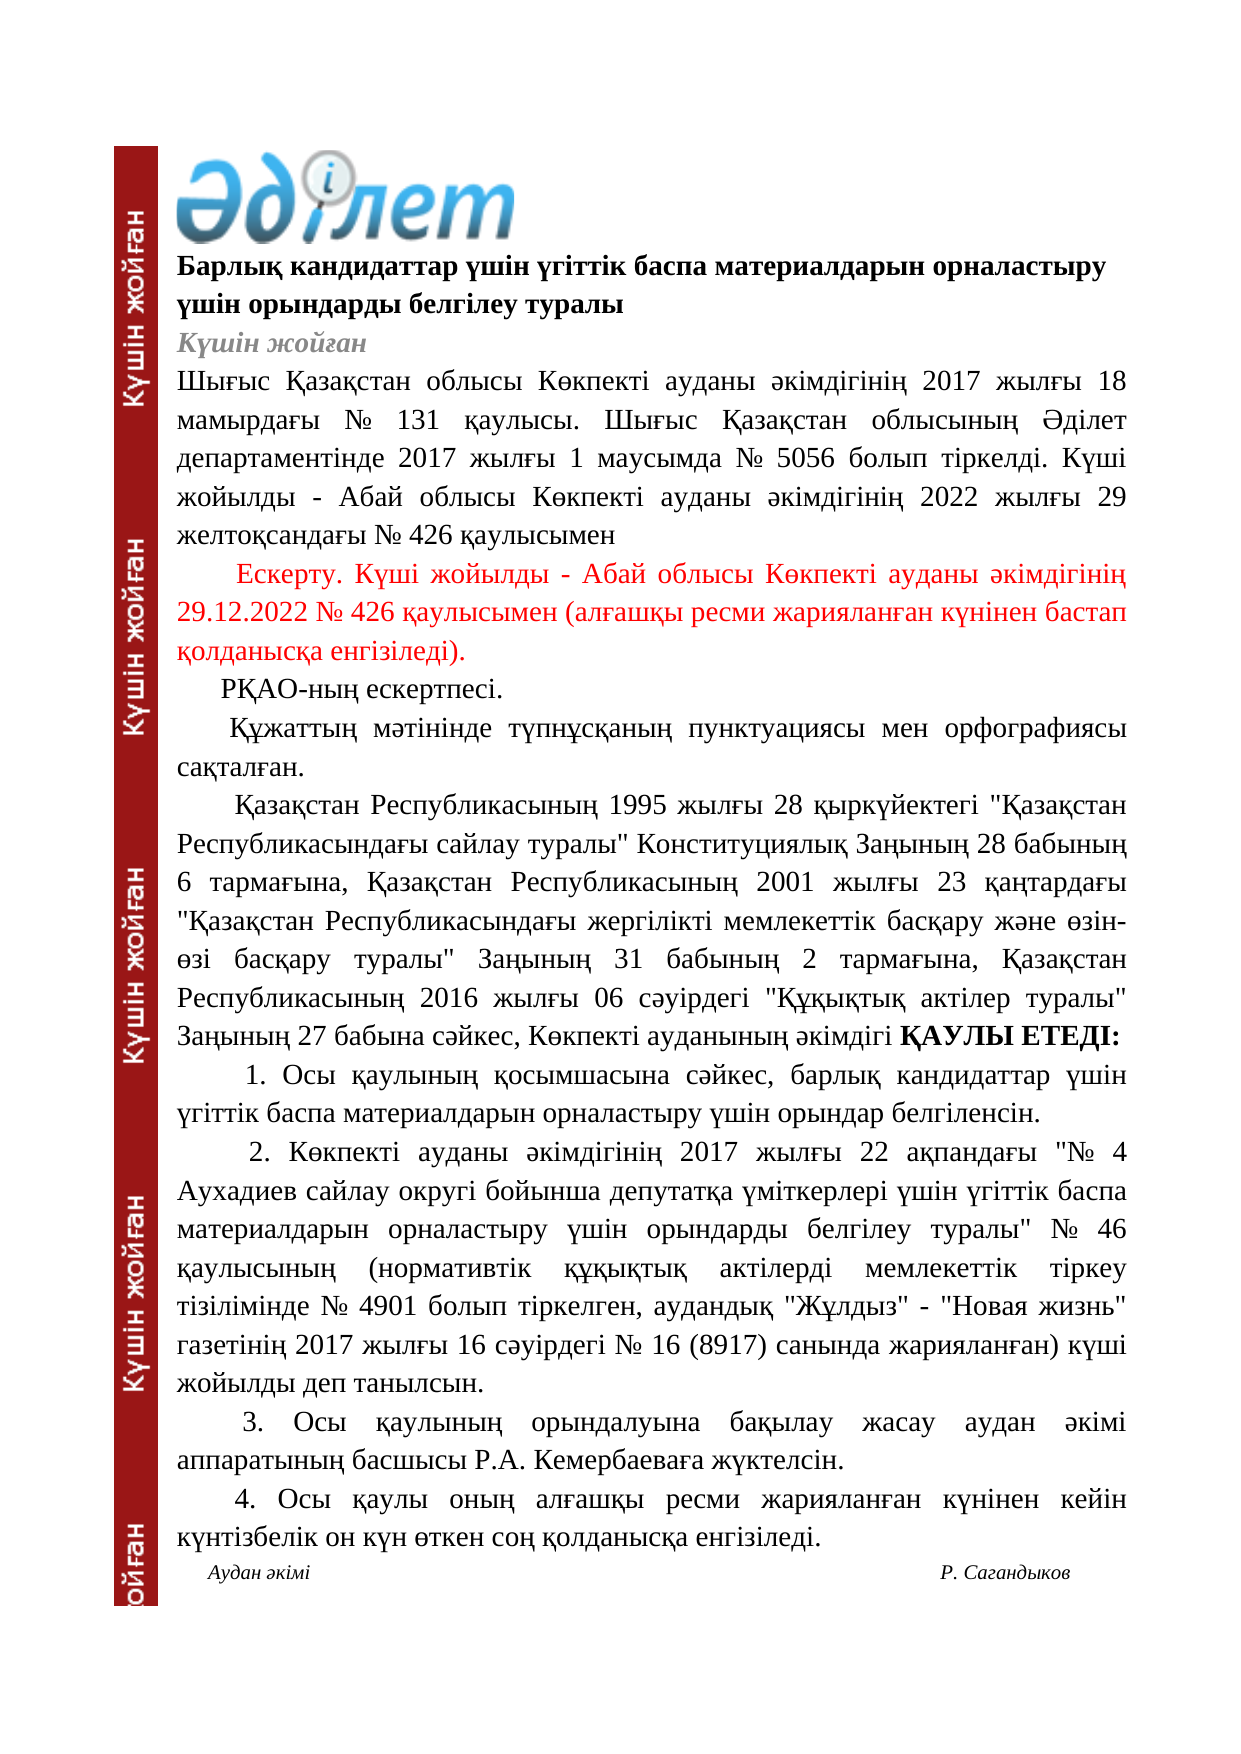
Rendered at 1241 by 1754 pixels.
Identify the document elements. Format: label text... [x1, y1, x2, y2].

picture [114, 1129, 158, 1134]
text Ескерту. Күші жойылды - Абай облысы Көкпекті ауданы әкімдігінің 29.12.2022 № 426 қаулысымен (алғашқы ресми жарияланған күнінен бастап қолданысқа енгізіледі). [112, 556, 1128, 667]
table_header Р. Сагандыков [939, 1558, 1240, 1589]
text 3. Осы қаулының орындалуына бақылау жасау аудан әкімі аппаратының басшысы Р.А. Кемербаеваға жүктелсін. [112, 1404, 1128, 1476]
text Күшін жойған [112, 325, 1128, 358]
picture [114, 705, 158, 710]
picture [114, 320, 158, 325]
picture [114, 146, 158, 248]
picture [114, 667, 158, 672]
picture [114, 551, 158, 556]
picture [114, 1052, 158, 1057]
text 4. Осы қаулы оның алғашқы ресми жарияланған күнінен кейін күнтізбелік он күн өткен соң қолданысқа енгізіледі. [112, 1481, 1128, 1553]
picture [114, 358, 158, 363]
text РҚАО-ның ескертпесі. [112, 672, 1128, 705]
picture [114, 1553, 158, 1558]
text Шығыс Қазақстан облысы Көкпекті ауданы әкімдігінің 2017 жылғы 18 мамырдағы № 131 қаулысы. Шығыс Қазақстан облысының Әділет департаментінде 2017 жылғы 1 маусымда № 5056 болып тіркелді. Күші жойылды - Абай облысы Көкпекті ауданы әкімдігінің 2022 жылғы 29 желтоқсандағы № 426 қаулысымен [112, 363, 1128, 551]
text Қазақстан Республикасының 1995 жылғы 28 қыркүйектегі "Қазақстан Республикасындағы сайлау туралы" Конституциялық Заңының 28 бабының 6 тармағына, Қазақстан Республикасының 2001 жылғы 23 қаңтардағы "Қазақстан Республикасындағы жергілікті мемлекеттік басқару және өзін-өзі басқару туралы" Заңының 31 бабының 2 тармағына, Қазақстан Республикасының 2016 жылғы 06 сәуірдегі "Құқықтық актілер туралы" Заңының 27 бабына сәйкес, Көкпектi ауданының әкiмдiгi ҚАУЛЫ ЕТЕДI: [112, 787, 1128, 1052]
text Құжаттың мәтінінде түпнұсқаның пунктуациясы мен орфографиясы сақталған. [112, 710, 1128, 782]
text Барлық кандидаттар үшін үгіттік баспа материалдарын орналастыру үшін орындарды белгілеу туралы [112, 248, 1128, 320]
table_header Аудан әкімі [101, 1558, 939, 1589]
picture [176, 150, 515, 244]
text 1. Осы қаулының қосымшасына сәйкес, барлық кандидаттар үшін үгіттік баспа материалдарын орналастыру үшін орындар белгіленсін. [112, 1057, 1128, 1129]
text 2. Көкпекті ауданы әкімдігінің 2017 жылғы 22 ақпандағы "№ 4 Аухадиев сайлау округі бойынша депутатқа үміткерлері үшін үгіттік баспа материалдарын орналастыру үшін орындарды белгілеу туралы" № 46 қаулысының (нормативтік құқықтық актілерді мемлекеттік тіркеу тізілімінде № 4901 болып тіркелген, аудандық "Жұлдыз" - "Новая жизнь" газетінің 2017 жылғы 16 сәуірдегі № 16 (8917) санында жарияланған) күші жойылды деп танылсын. [112, 1134, 1128, 1399]
picture [114, 1589, 158, 1606]
picture [114, 782, 158, 787]
picture [114, 1399, 158, 1404]
picture [114, 1476, 158, 1481]
